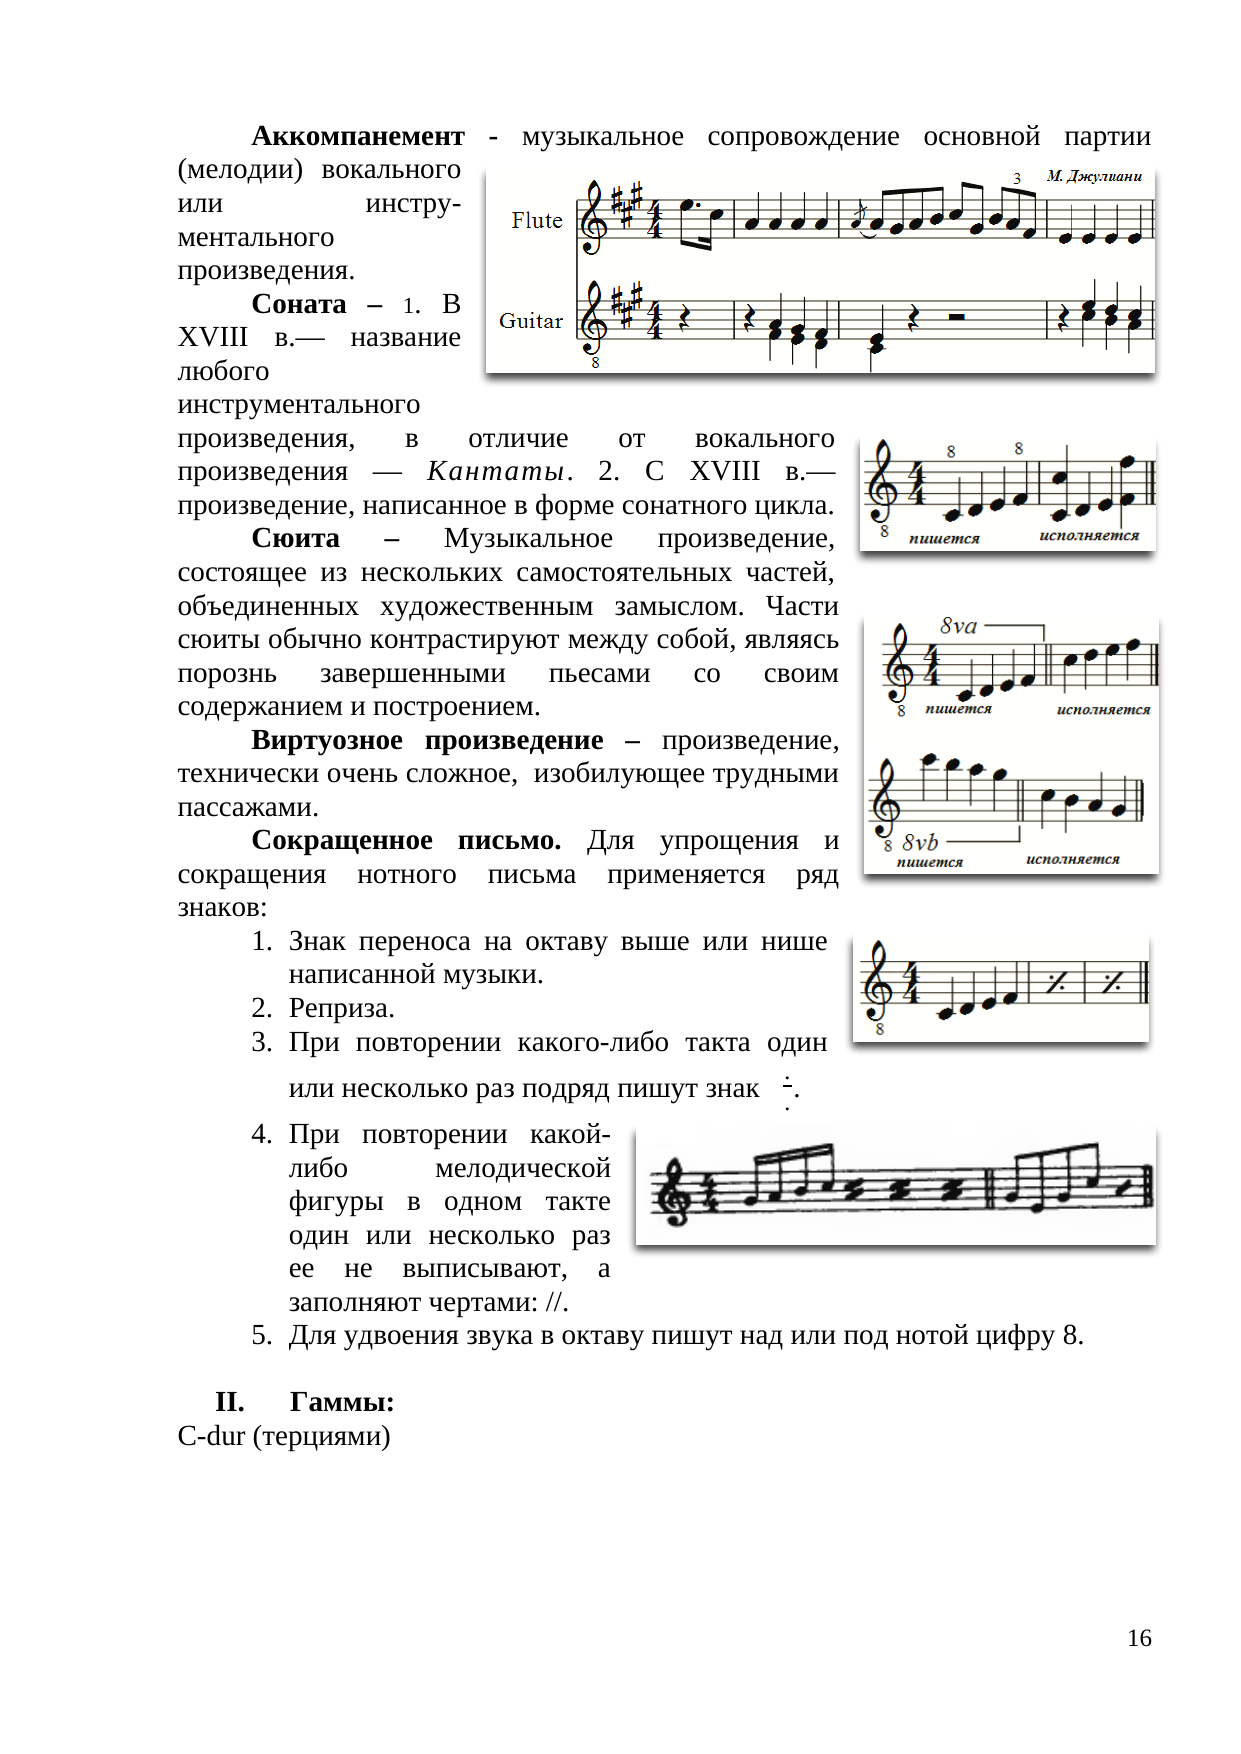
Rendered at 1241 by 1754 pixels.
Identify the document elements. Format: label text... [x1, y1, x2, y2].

list Гаммы: [215, 1384, 1152, 1418]
list Реприза. [251, 990, 845, 1024]
list Для удвоения звука в октаву пишут над или под нотой цифру 8. [251, 1317, 1152, 1351]
text Виртуозное произведение – произведение, технически очень сложное, изобилующее трудными пассажами. [177, 722, 857, 822]
list Знак переноса на октаву выше или нише написанной музыки. [251, 923, 1152, 990]
text Аккомпанемент - музыкальное сопровождение основной партии (мелодии) вокального или инструментального произведения. [177, 118, 1152, 286]
picture [636, 1125, 1156, 1245]
text C-dur (терциями) [177, 1418, 1152, 1452]
text Соната – 1. В XVIII в.— название любого инструментального произведения, в отличие от вокального произведения — Кантаты. 2. С XVIII в.— произведение, написанное в форме сонатного цикла. [177, 286, 1152, 521]
text Сюита – Музыкальное произведение, состоящее из нескольких самостоятельных частей, объединенных художественным замыслом. Части сюиты обычно контрастируют между собой, являясь порознь завершенными пьесами со своим содержанием и построением. [177, 521, 1152, 722]
list При повторении какого-либо такта один или несколько раз подряд пишут знак . [251, 1024, 1152, 1116]
text Сокращенное письмо. Для упрощения и сокращения нотного письма применяется ряд знаков: [177, 822, 1152, 923]
